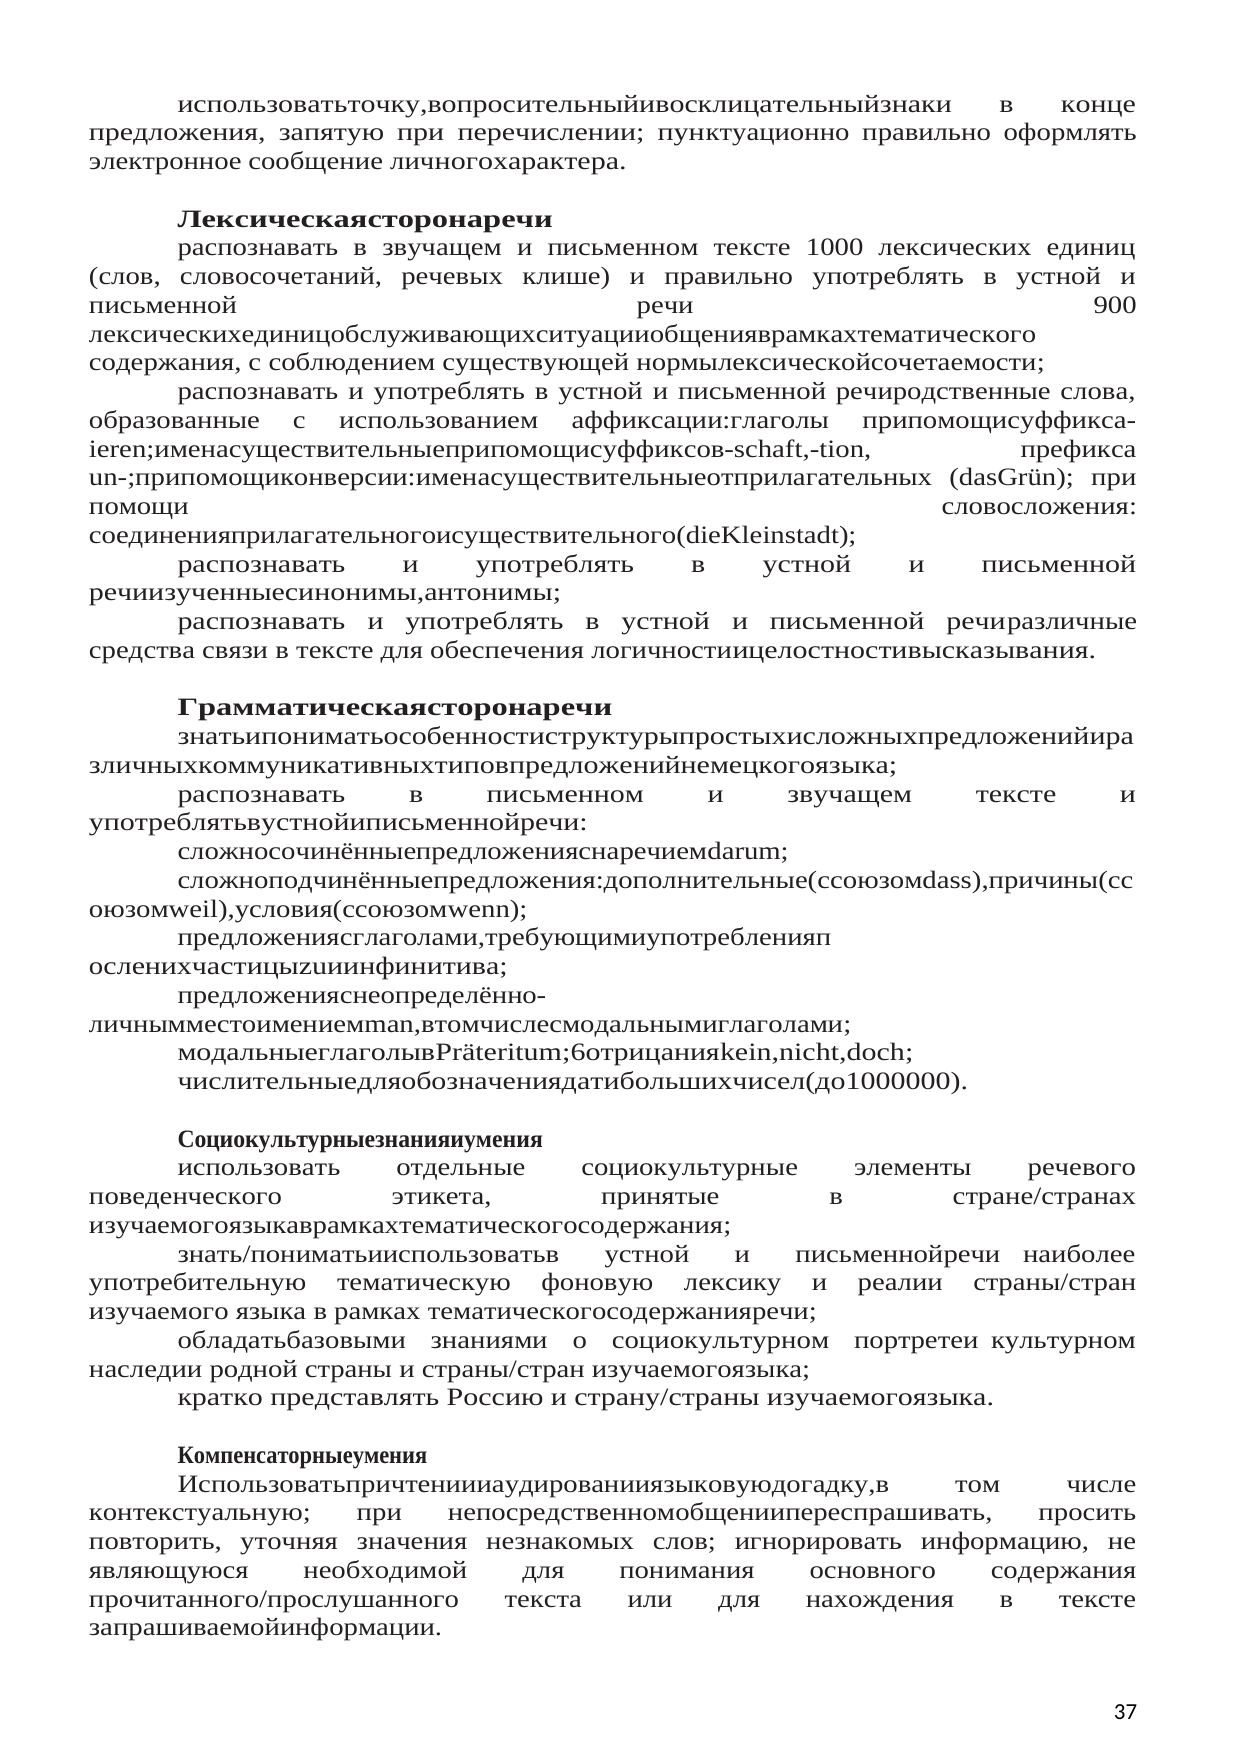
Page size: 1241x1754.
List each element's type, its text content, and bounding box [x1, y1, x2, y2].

text знать/пониматьииспользоватьв устной и письменнойречи наиболее употребительную тематическую фоновую лексику и реалии страны/стран изучаемого языка в рамках тематическогосодержанияречи; [89, 1181, 1137, 1267]
text предложенияснеопределённо-личнымместоимениемman,втомчислесмодальнымиглаголами; [89, 922, 1137, 980]
text распознавать и употреблять в устной и письменной речиразличные средства связи в тексте для обеспечения логичностиицелостностивысказывания. [89, 549, 1137, 606]
text обладатьбазовыми знаниями о социокультурном портретеи культурном наследии родной страны и страны/стран изучаемогоязыка; [89, 1267, 1137, 1325]
text сложносочинённыепредложенияснаречиемdarum; [89, 779, 1137, 807]
text сложноподчинённыепредложения:дополнительные(ссоюзомdass),причины(ссоюзомweil),условия(ссоюзомwenn); [89, 807, 1137, 865]
text модальныеглаголывPräteritum;6отрицанияkein,nicht,doch; [89, 980, 1137, 1009]
text Лексическаясторонаречи [89, 146, 1137, 175]
text Компенсаторныеумения [89, 1382, 1137, 1411]
text распознавать в письменном и звучащем тексте и употреблятьвустнойиписьменнойречи: [89, 721, 1137, 779]
text Грамматическаясторонаречи [89, 635, 1137, 664]
text распознавать и употреблять в устной и письменной речиизученныесинонимы,антонимы; [89, 491, 1137, 549]
text использовать отдельные социокультурные элементы речевого поведенческого этикета, принятые в стране/странах изучаемогоязыкаврамкахтематическогосодержания; [89, 1095, 1137, 1181]
text кратко представлять Россию и страну/страны изучаемогоязыка. [89, 1325, 1137, 1354]
text Социокультурныезнанияиумения [89, 1066, 1137, 1095]
text Использоватьпричтениииаудированииязыковуюдогадку,в том числе контекстуальную; при непосредственномобщениипереспрашивать, просить повторить, уточняя значения незнакомых слов; игнорировать информацию, не являющуюся необходимой для понимания основного содержания прочитанного/прослушанного текста или для нахождения в тексте запрашиваемойинформации. [89, 1411, 1137, 1584]
text распознавать в звучащем и письменном тексте 1000 лексических единиц (слов, словосочетаний, речевых клише) и правильно употреблять в устной и письменной речи 900 лексическихединицобслуживающихситуацииобщенияврамкахтематического содержания, с соблюдением существующей нормылексическойсочетаемости; [89, 175, 1137, 319]
text числительныедляобозначениядатибольшихчисел(до1000000). [89, 1009, 1137, 1037]
text знатьипониматьособенностиструктурыпростыхисложныхпредложенийиразличныхкоммуникативныхтиповпредложенийнемецкогоязыка; [89, 664, 1137, 721]
text предложениясглаголами,требующимиупотребленияпосленихчастицыzuиинфинитива; [89, 865, 1137, 922]
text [89, 89, 1137, 117]
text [89, 1584, 1137, 1641]
text распознавать и употреблять в устной и письменной речиродственные слова, образованные с использованием аффиксации:глаголы припомощисуффикса-ieren;именасуществительныеприпомощисуффиксов-schaft,-tion, префикса un-;припомощиконверсии:именасуществительныеотприлагательных (dasGrün); при помощи словосложения: соединенияприлагательногоисуществительного(dieKleinstadt); [89, 319, 1137, 491]
